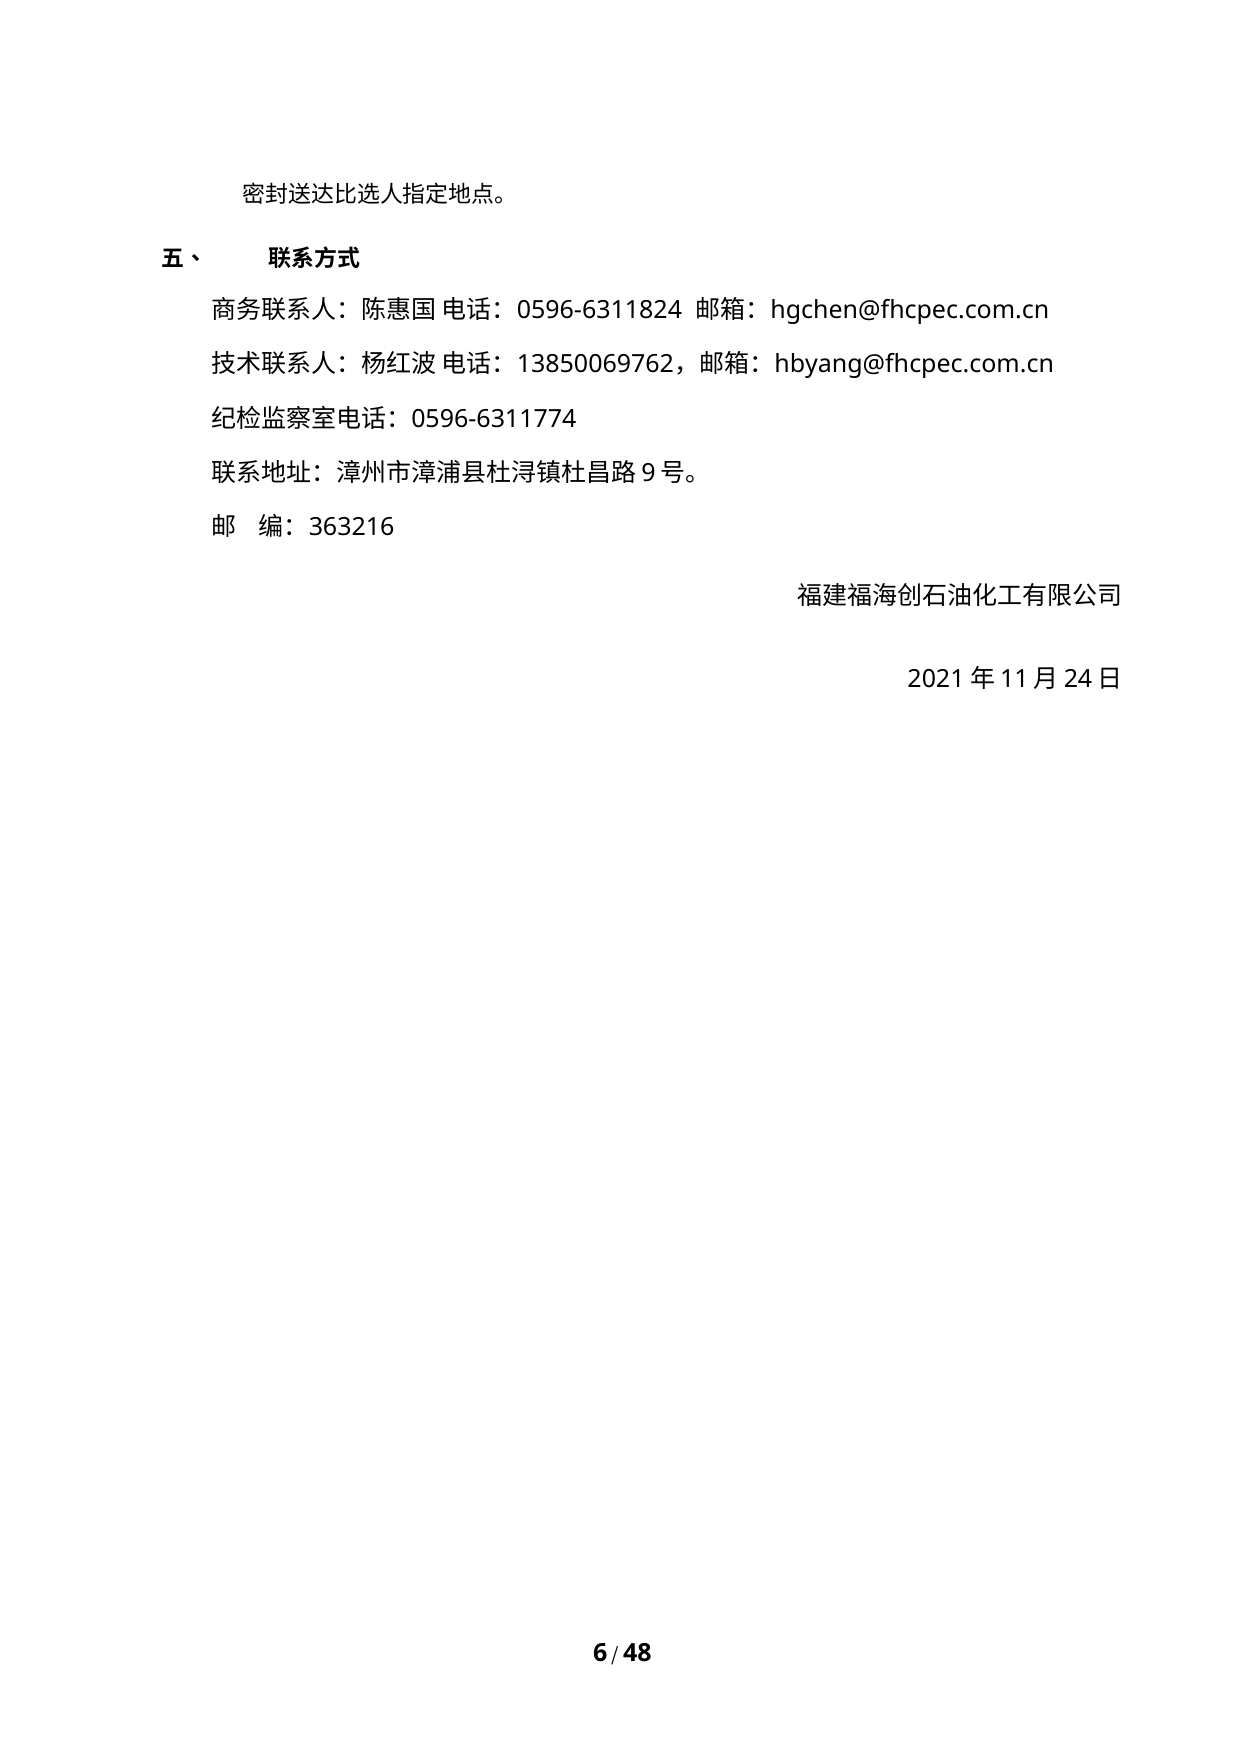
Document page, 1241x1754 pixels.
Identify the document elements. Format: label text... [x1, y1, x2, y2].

text 2021年11月24日 [118, 644, 1122, 709]
text 技术联系人：杨红波 电话：13850069762，邮箱：hbyang@fhcpec.com.cn [161, 344, 1122, 380]
text 福建福海创石油化工有限公司 [118, 561, 1122, 626]
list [205, 160, 1122, 225]
text 邮 编：363216 [161, 507, 1122, 543]
text 纪检监察室电话：0596-6311774 [161, 398, 1122, 434]
text 商务联系人：陈惠国 电话：0596-6311824 邮箱：hgchen@fhcpec.com.cn [161, 289, 1122, 326]
list 联系方式 [161, 241, 1122, 274]
text 联系地址：漳州市漳浦县杜浔镇杜昌路9号。 [161, 452, 1122, 489]
